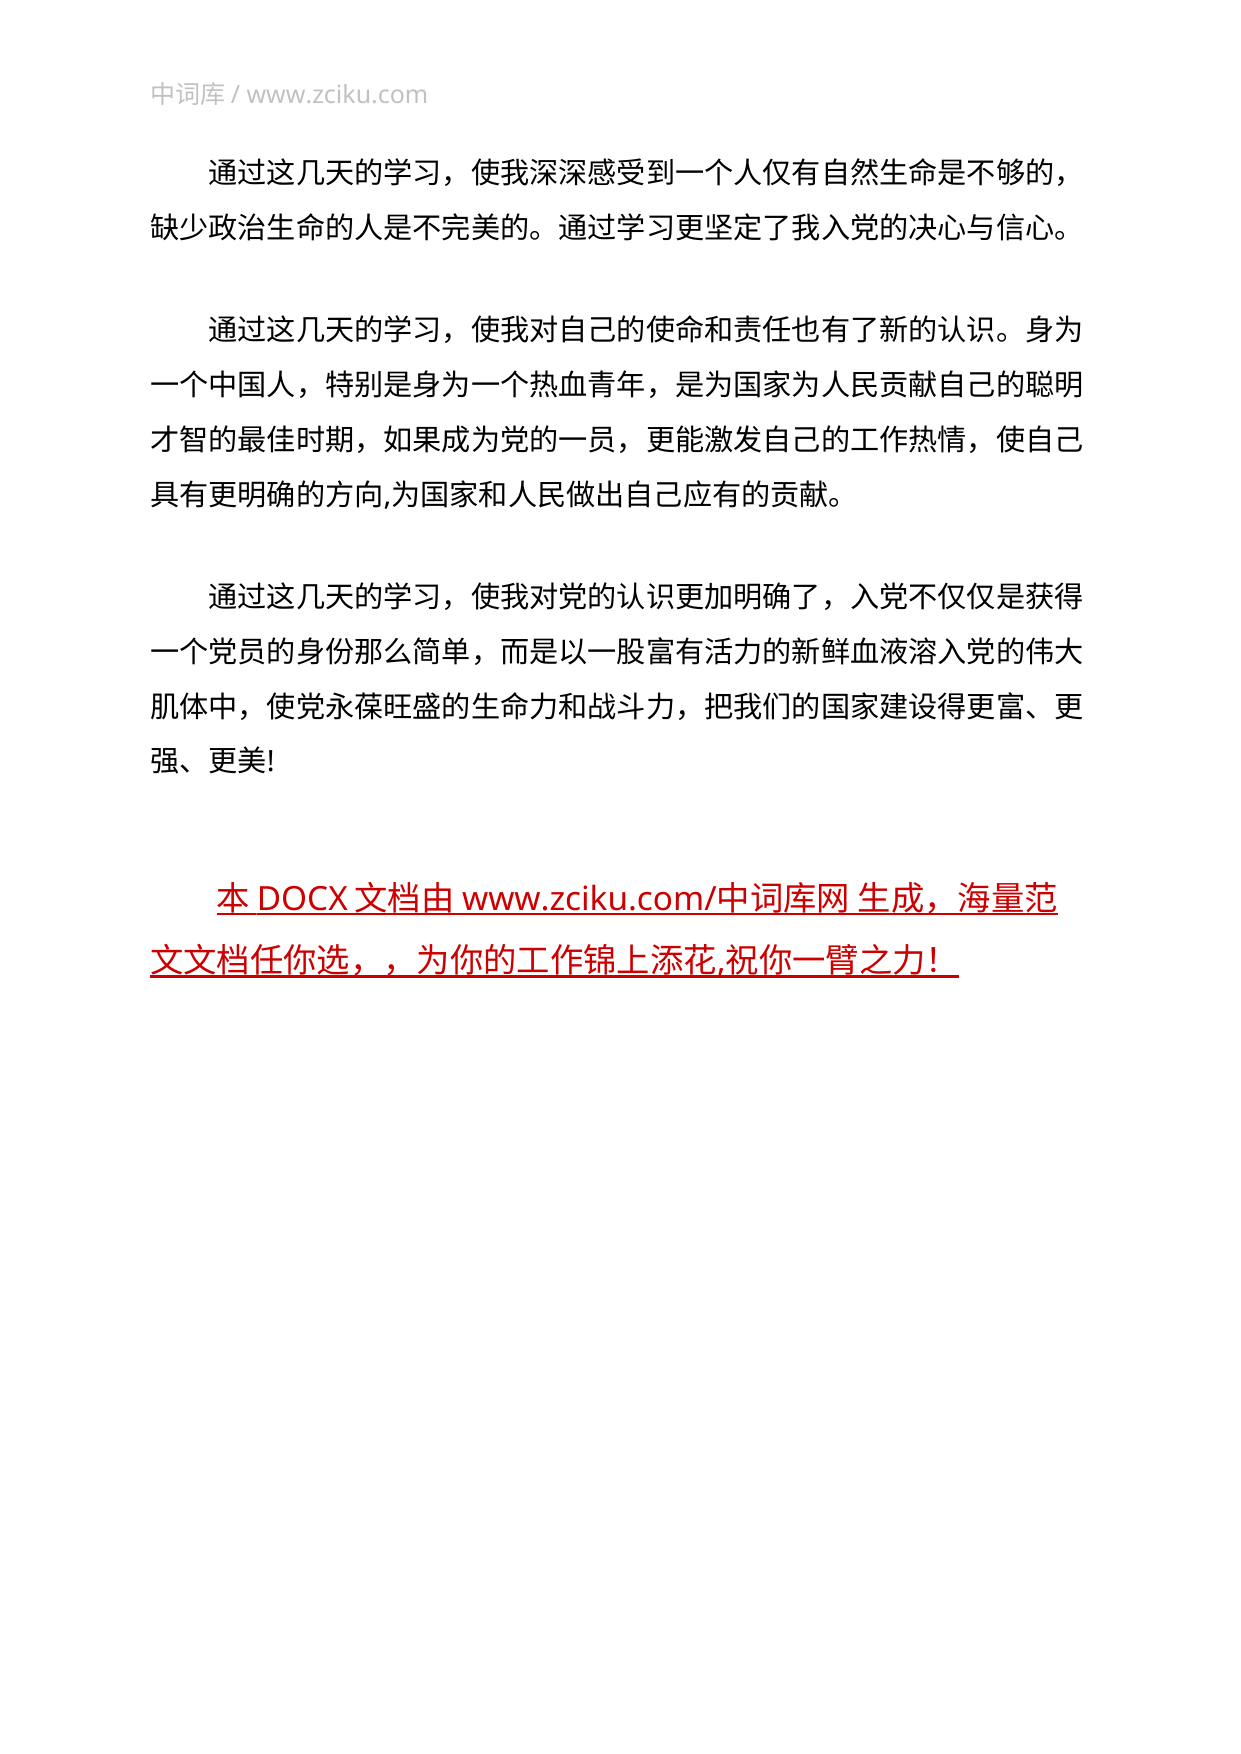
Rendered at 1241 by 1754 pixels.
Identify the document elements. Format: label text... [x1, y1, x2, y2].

text 通过这几天的学习，使我对自己的使命和责任也有了新的认识。身为一个中国人，特别是身为一个热血青年，是为国家为人民贡献自己的聪明才智的最佳时期，如果成为党的一员，更能激发自己的工作热情，使自己具有更明确的方向,为国家和人民做出自己应有的贡献。 [150, 307, 1090, 514]
text 通过这几天的学习，使我深深感受到一个人仅有自然生命是不够的，缺少政治生命的人是不完美的。通过学习更坚定了我入党的决心与信心。 [150, 150, 1090, 247]
text 本DOCX文档由 www.zciku.com/中词库网 生成，海量范文文档任你选，，为你的工作锦上添花,祝你一臂之力！ [150, 871, 1090, 982]
text 通过这几天的学习，使我对党的认识更加明确了，入党不仅仅是获得一个党员的身份那么简单，而是以一股富有活力的新鲜血液溶入党的伟大肌体中，使党永葆旺盛的生命力和战斗力，把我们的国家建设得更富、更强、更美! [150, 573, 1090, 780]
